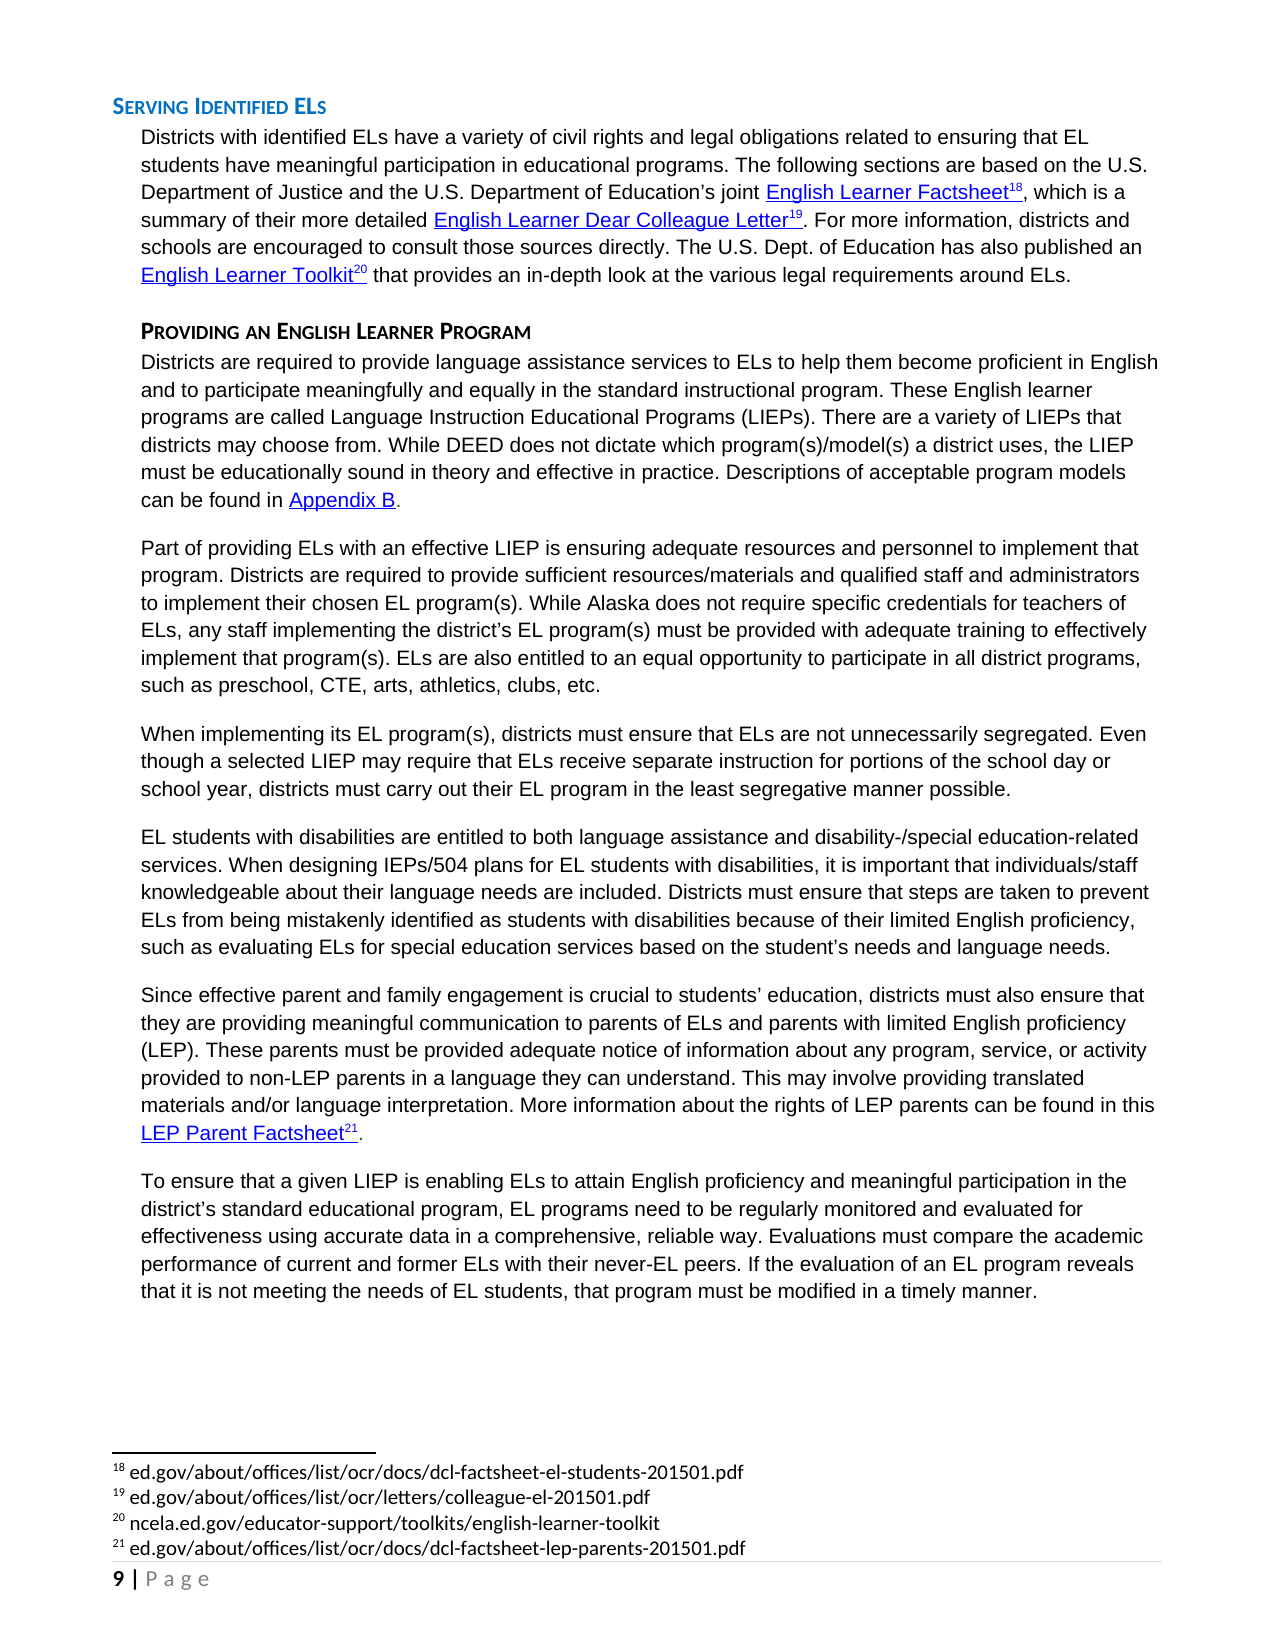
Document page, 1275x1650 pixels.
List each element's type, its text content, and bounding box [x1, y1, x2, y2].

text When implementing its EL program(s), districts must ensure that ELs are not unnecessarily segregated. Even though a selected LIEP may require that ELs receive separate instruction for portions of the school day or school year, districts must carry out their EL program in the least segregative manner possible. [141, 722, 1162, 801]
text Since effective parent and family engagement is crucial to students’ education, districts must also ensure that they are providing meaningful communication to parents of ELs and parents with limited English proficiency (LEP). These parents must be provided adequate notice of information about any program, service, or activity provided to non-LEP parents in a language they can understand. This may involve providing translated materials and/or language interpretation. More information about the rights of LEP parents can be found in this LEP Parent Factsheet. [141, 983, 1162, 1145]
text EL students with disabilities are entitled to both language assistance and disability-/special education-related services. When designing IEPs/504 plans for EL students with disabilities, it is important that individuals/staff knowledgeable about their language needs are included. Districts must ensure that steps are taken to prevent ELs from being mistakenly identified as students with disabilities because of their limited English proficiency, such as evaluating ELs for special education services based on the student’s needs and language needs. [141, 825, 1162, 959]
text Districts with identified ELs have a variety of civil rights and legal obligations related to ensuring that EL students have meaningful participation in educational programs. The following sections are based on the U.S. Department of Justice and the U.S. Department of Education’s joint English Learner Factsheet, which is a summary of their more detailed English Learner Dear Colleague Letter. For more information, districts and schools are encouraged to consult those sources directly. The U.S. Dept. of Education has also published an English Learner Toolkit that provides an in-depth look at the various legal requirements around ELs. [141, 125, 1162, 286]
text To ensure that a given LIEP is enabling ELs to attain English proficiency and meaningful participation in the district’s standard educational program, EL programs need to be regularly monitored and evaluated for effectiveness using accurate data in a comprehensive, reliable way. Evaluations must compare the academic performance of current and former ELs with their never-EL peers. If the evaluation of an EL program reveals that it is not meeting the needs of EL students, that program must be modified in a timely manner. [141, 1169, 1162, 1303]
text Part of providing ELs with an effective LIEP is ensuring adequate resources and personnel to implement that program. Districts are required to provide sufficient resources/materials and qualified staff and administrators to implement their chosen EL program(s). While Alaska does not require specific credentials for teachers of ELs, any staff implementing the district’s EL program(s) must be provided with adequate training to effectively implement that program(s). ELs are also entitled to an equal opportunity to participate in all district programs, such as preschool, CTE, arts, athletics, clubs, etc. [141, 536, 1162, 697]
subtitle Serving Identified ELs [112, 90, 1162, 121]
text Districts are required to provide language assistance services to ELs to help them become proficient in English and to participate meaningfully and equally in the standard instructional program. These English learner programs are called Language Instruction Educational Programs (LIEPs). There are a variety of LIEPs that districts may choose from. While DEED does not dictate which program(s)/model(s) a district uses, the LIEP must be educationally sound in theory and effective in practice. Descriptions of acceptable program models can be found in Appendix B. [141, 350, 1162, 511]
subtitle Providing an English Learner Program [141, 315, 1162, 346]
